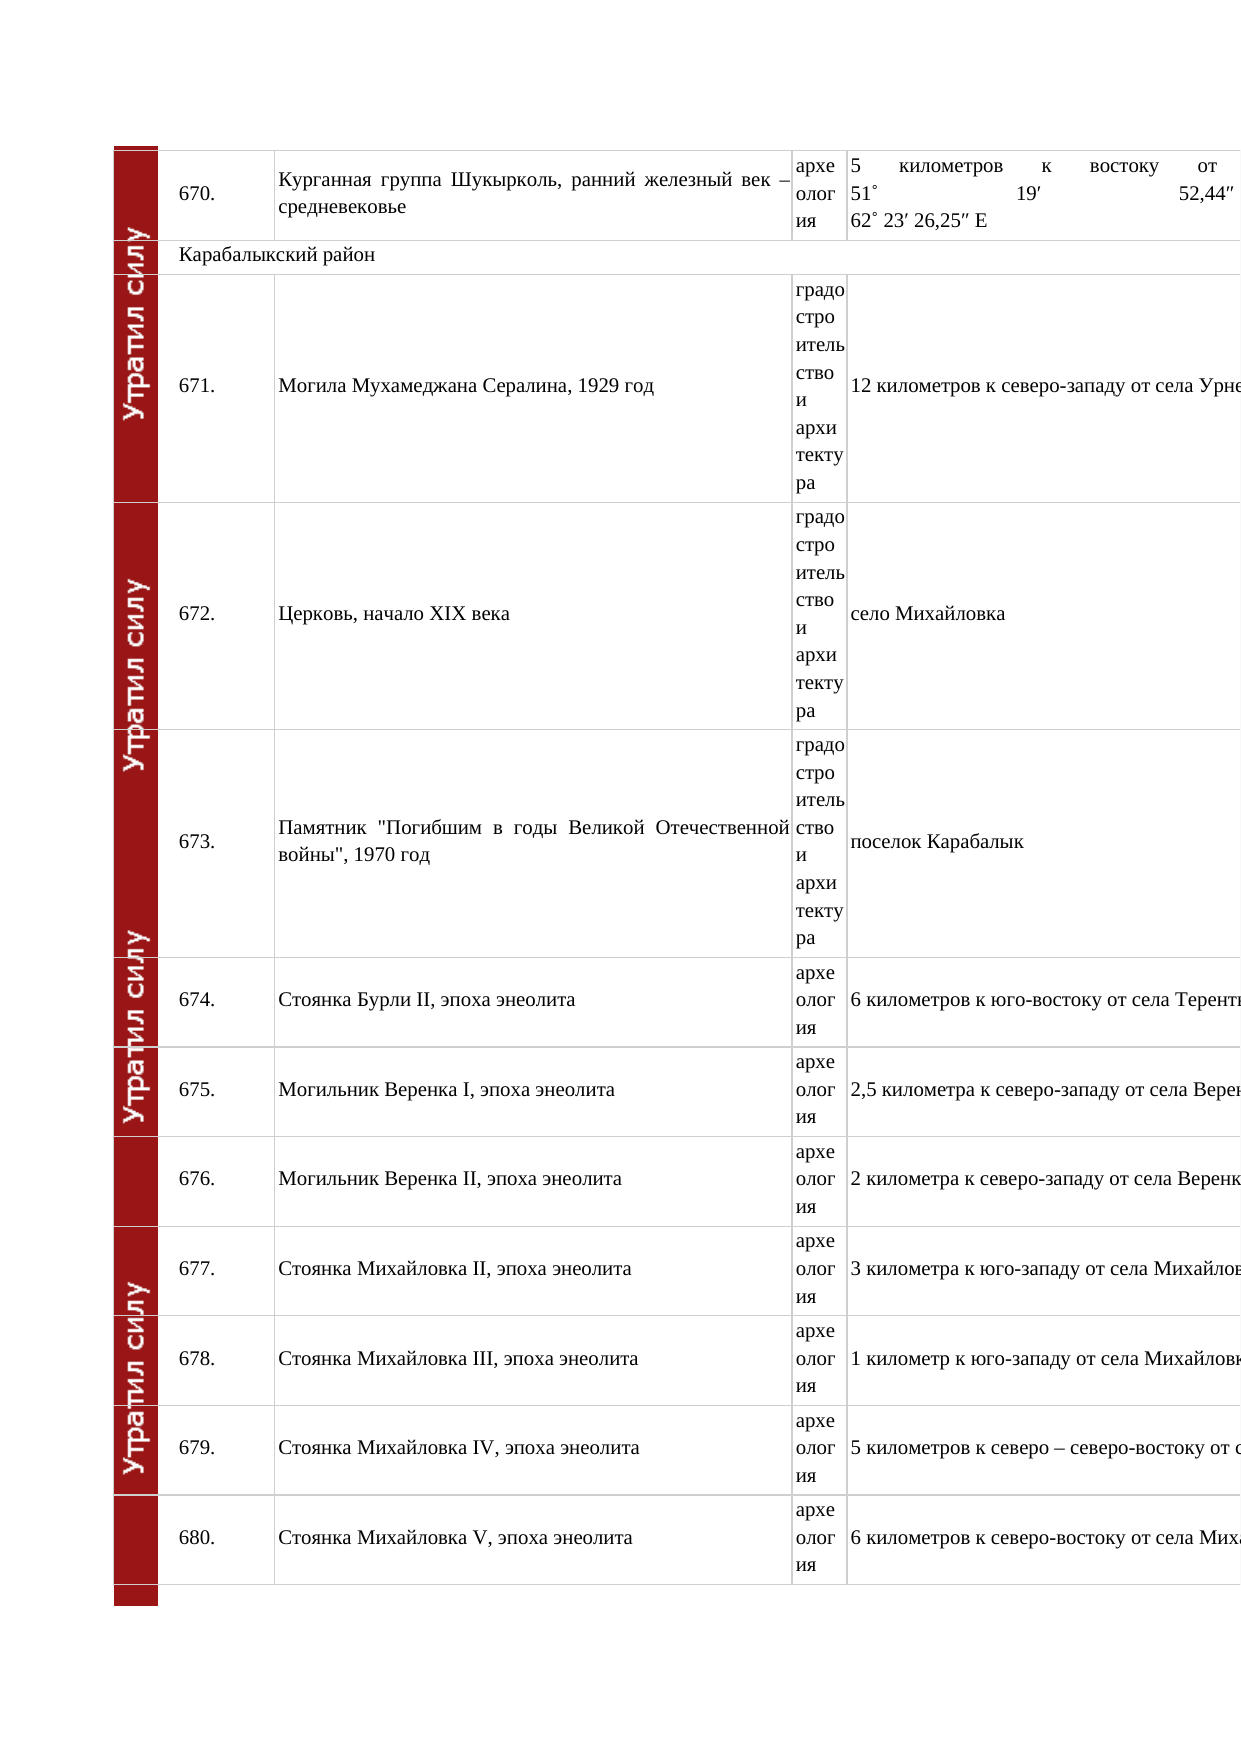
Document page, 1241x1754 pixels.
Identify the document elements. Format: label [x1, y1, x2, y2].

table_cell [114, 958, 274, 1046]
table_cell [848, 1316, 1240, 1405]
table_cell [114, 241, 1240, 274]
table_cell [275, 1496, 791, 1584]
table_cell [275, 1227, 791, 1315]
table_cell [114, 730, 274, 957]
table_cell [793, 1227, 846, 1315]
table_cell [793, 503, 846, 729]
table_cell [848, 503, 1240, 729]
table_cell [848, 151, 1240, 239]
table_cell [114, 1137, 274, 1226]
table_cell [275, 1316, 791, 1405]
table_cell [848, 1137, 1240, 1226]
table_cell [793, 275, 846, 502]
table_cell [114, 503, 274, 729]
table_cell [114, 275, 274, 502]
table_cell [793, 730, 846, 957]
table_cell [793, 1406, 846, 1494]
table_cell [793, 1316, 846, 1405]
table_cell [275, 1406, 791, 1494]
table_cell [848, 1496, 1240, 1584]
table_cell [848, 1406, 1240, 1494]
picture [114, 146, 158, 150]
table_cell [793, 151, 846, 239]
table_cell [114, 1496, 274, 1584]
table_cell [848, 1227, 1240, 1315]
picture [114, 1585, 158, 1606]
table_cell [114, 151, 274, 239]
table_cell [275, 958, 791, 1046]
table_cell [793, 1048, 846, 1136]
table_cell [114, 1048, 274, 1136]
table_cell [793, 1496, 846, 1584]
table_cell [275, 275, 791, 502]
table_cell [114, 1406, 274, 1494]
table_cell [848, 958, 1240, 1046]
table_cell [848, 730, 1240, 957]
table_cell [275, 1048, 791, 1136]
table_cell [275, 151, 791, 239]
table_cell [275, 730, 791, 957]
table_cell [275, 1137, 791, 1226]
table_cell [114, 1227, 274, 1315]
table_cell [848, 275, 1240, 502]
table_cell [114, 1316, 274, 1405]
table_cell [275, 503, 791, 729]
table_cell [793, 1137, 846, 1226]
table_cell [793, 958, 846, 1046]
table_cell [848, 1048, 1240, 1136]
